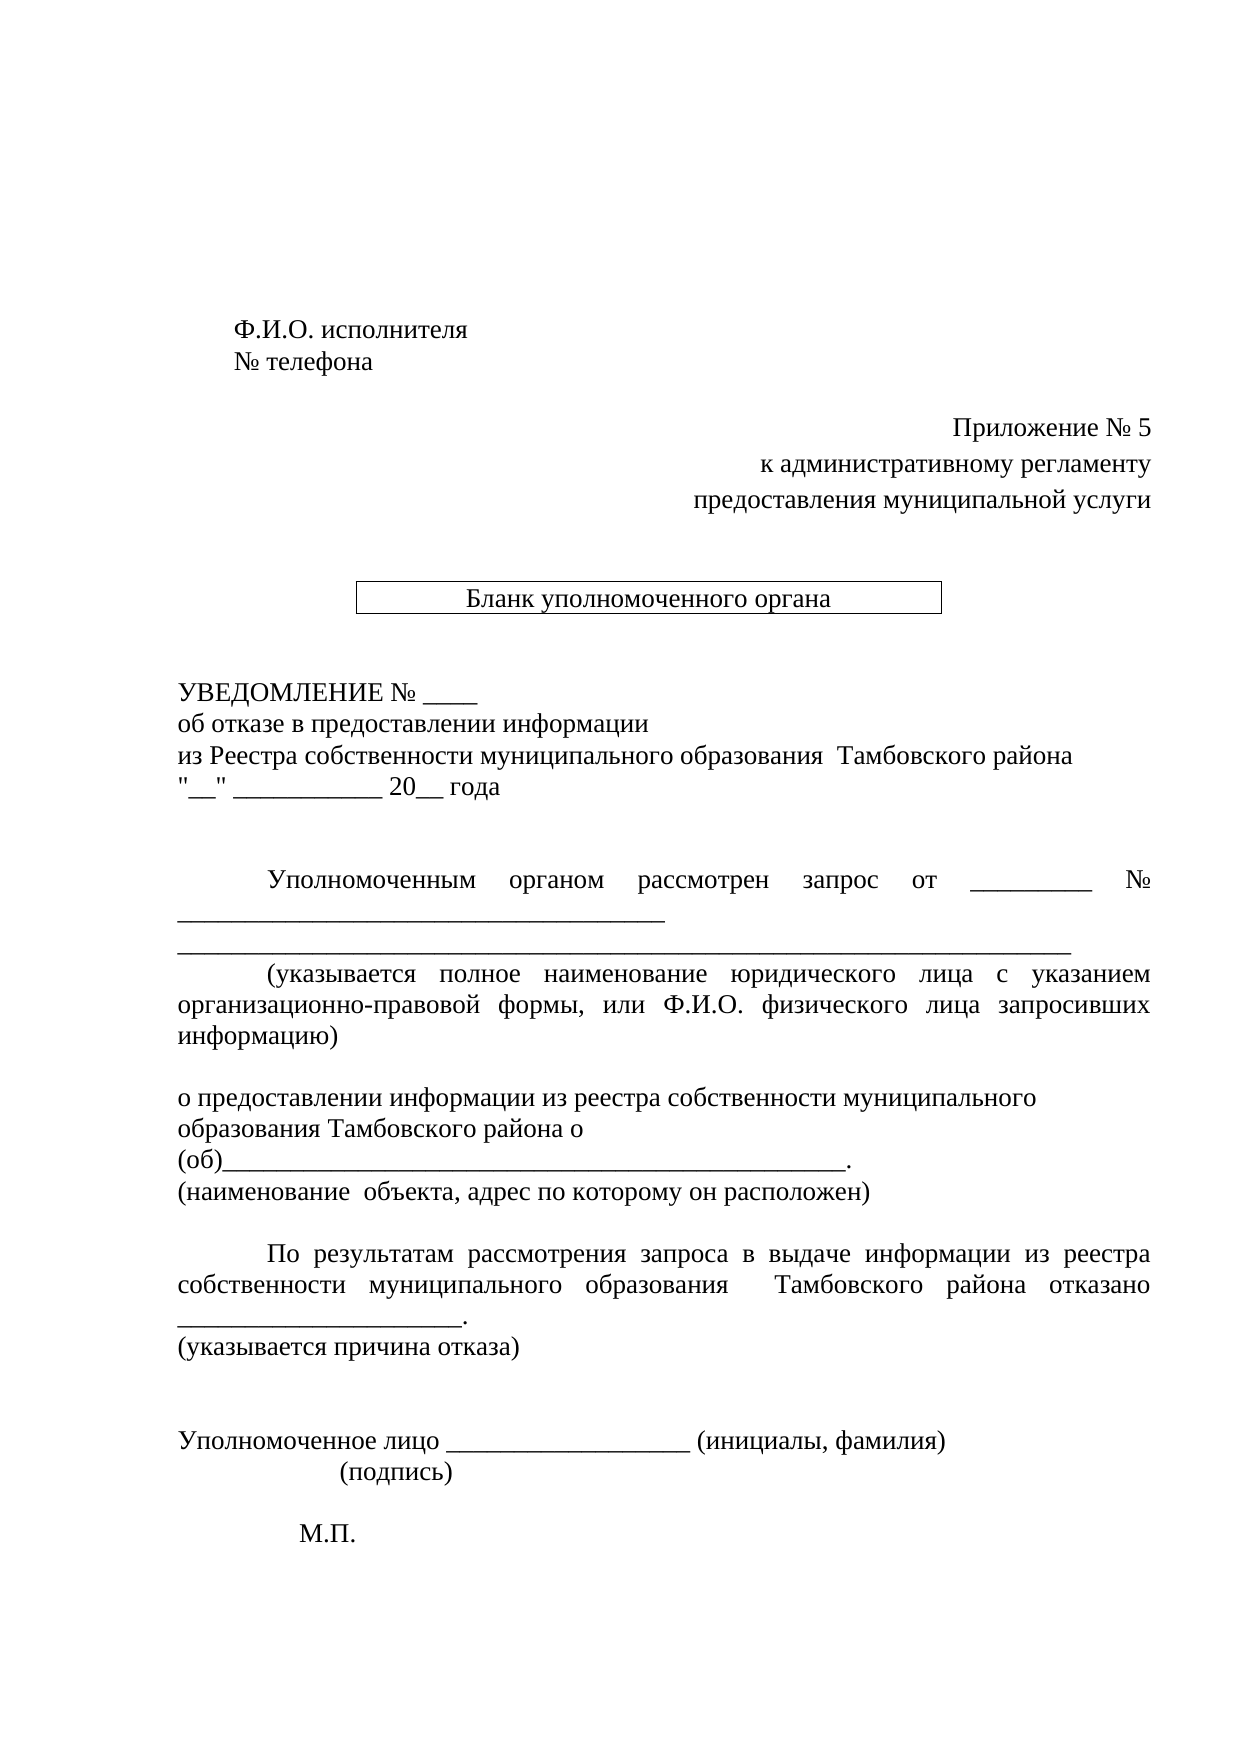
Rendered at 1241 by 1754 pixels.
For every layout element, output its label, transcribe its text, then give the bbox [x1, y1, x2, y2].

text (указывается полное наименование юридического лица с указанием организационно-правовой формы, или Ф.И.О. физического лица запросивших информацию) [177, 957, 1152, 1050]
text По результатам рассмотрения запроса в выдаче информации из реестра собственности муниципального образования Тамбовского района отказано _____________________. [177, 1237, 1152, 1331]
text __________________________________________________________________ [177, 926, 1152, 957]
text о предоставлении информации из реестра собственности муниципального образования Тамбовского района о (об)______________________________________________. [177, 1081, 1152, 1175]
text М.П. [177, 1517, 1152, 1548]
text Уполномоченное лицо __________________ (инициалы, фамилия) [177, 1424, 1152, 1455]
text предоставления муниципальной услуги [177, 483, 1152, 514]
text об отказе в предоставлении информации [177, 708, 1152, 739]
text (указывается причина отказа) [177, 1331, 1152, 1362]
text "__" ___________ 20__ года [177, 770, 1152, 801]
text из Реестра собственности муниципального образования Тамбовского района [177, 739, 1152, 770]
text Приложение № 5 [177, 411, 1152, 443]
text к административному регламенту [177, 447, 1152, 478]
text УВЕДОМЛЕНИЕ № ____ [177, 676, 1152, 708]
table_header Бланк уполномоченного органа [357, 582, 941, 613]
text (наименование объекта, адрес по которому он расположен) [177, 1175, 1152, 1206]
text (подпись) [177, 1455, 1152, 1486]
text Уполномоченным органом рассмотрен запрос от _________ № ____________________________________ [177, 863, 1152, 926]
text Ф.И.О. исполнителя [177, 313, 1152, 344]
text № телефона [177, 344, 1152, 376]
